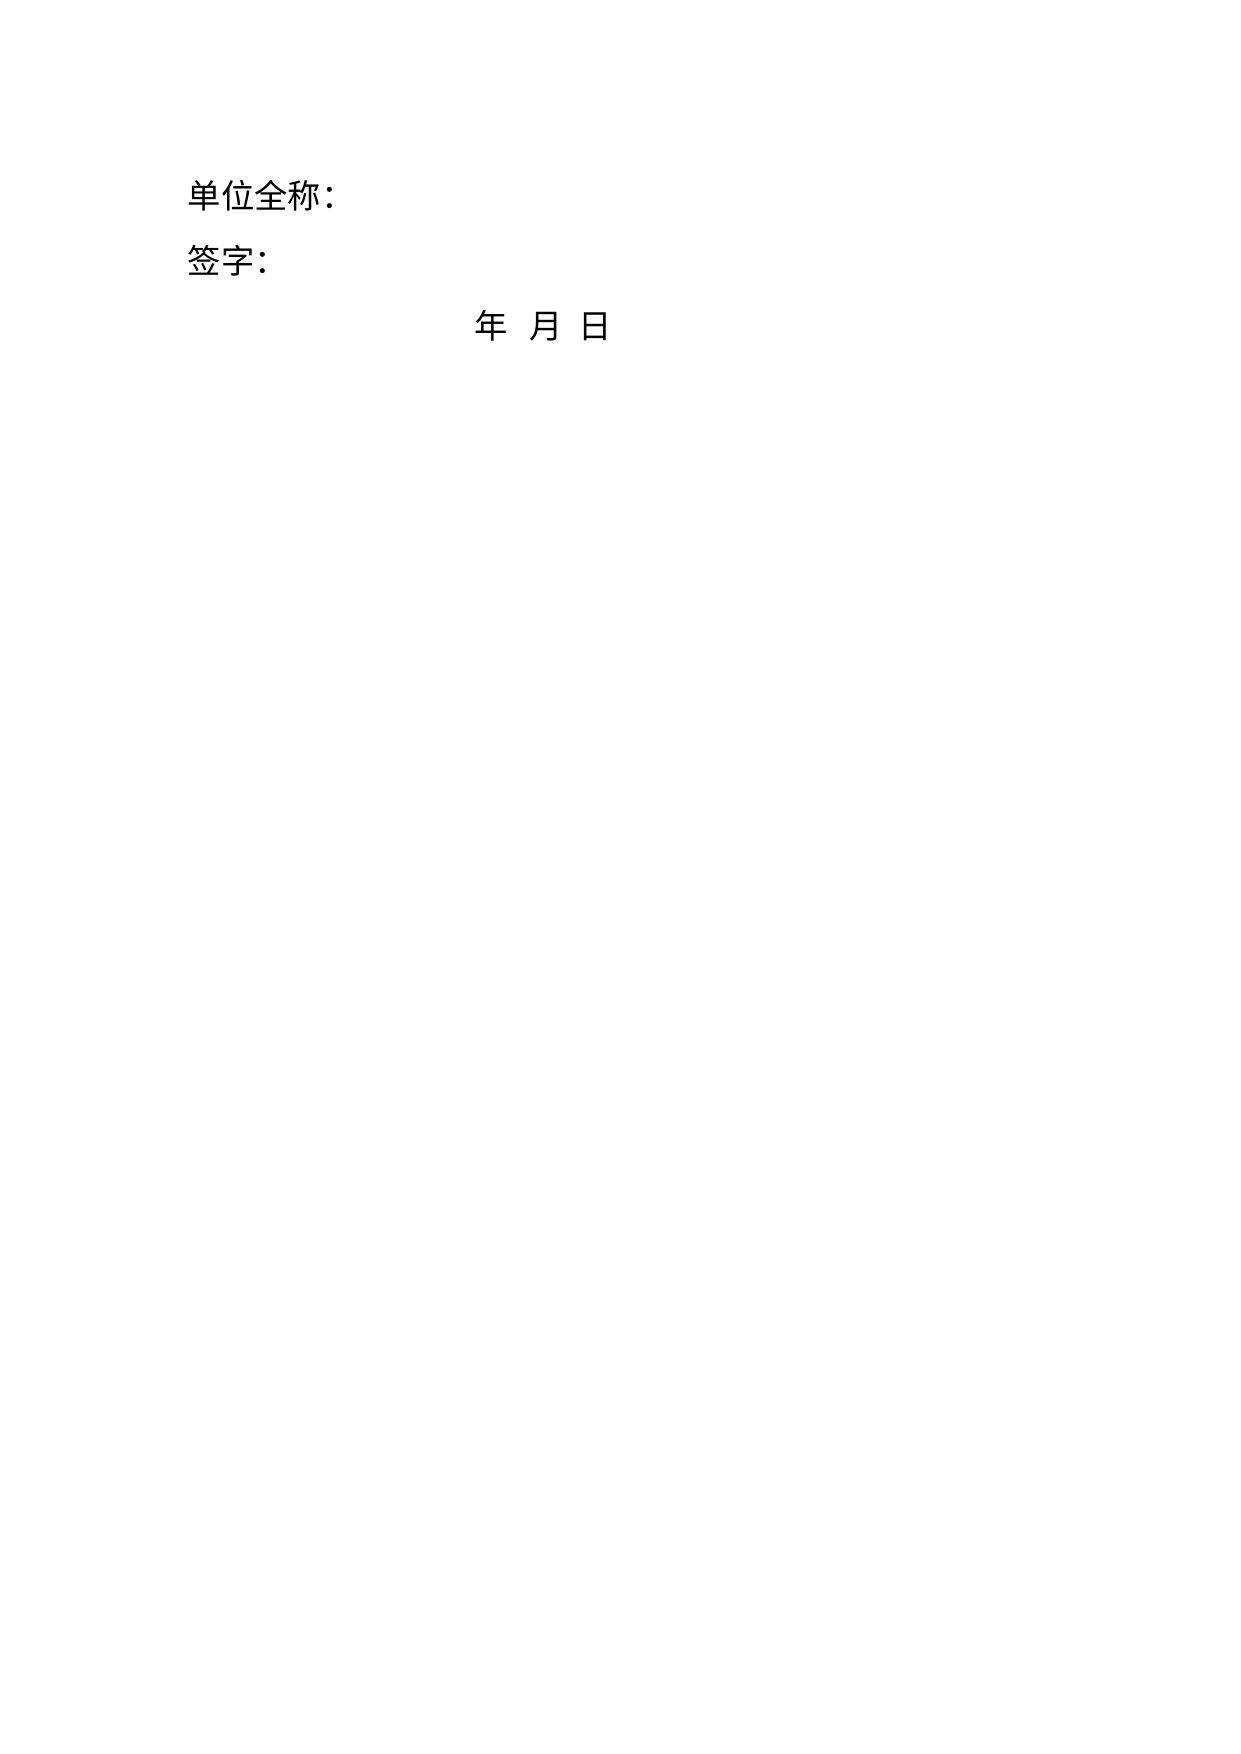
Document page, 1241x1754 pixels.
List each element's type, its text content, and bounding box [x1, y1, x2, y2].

text 签字： [187, 227, 1053, 292]
text 单位全称： [187, 162, 1053, 227]
text 年 月 日 [231, 292, 1053, 357]
